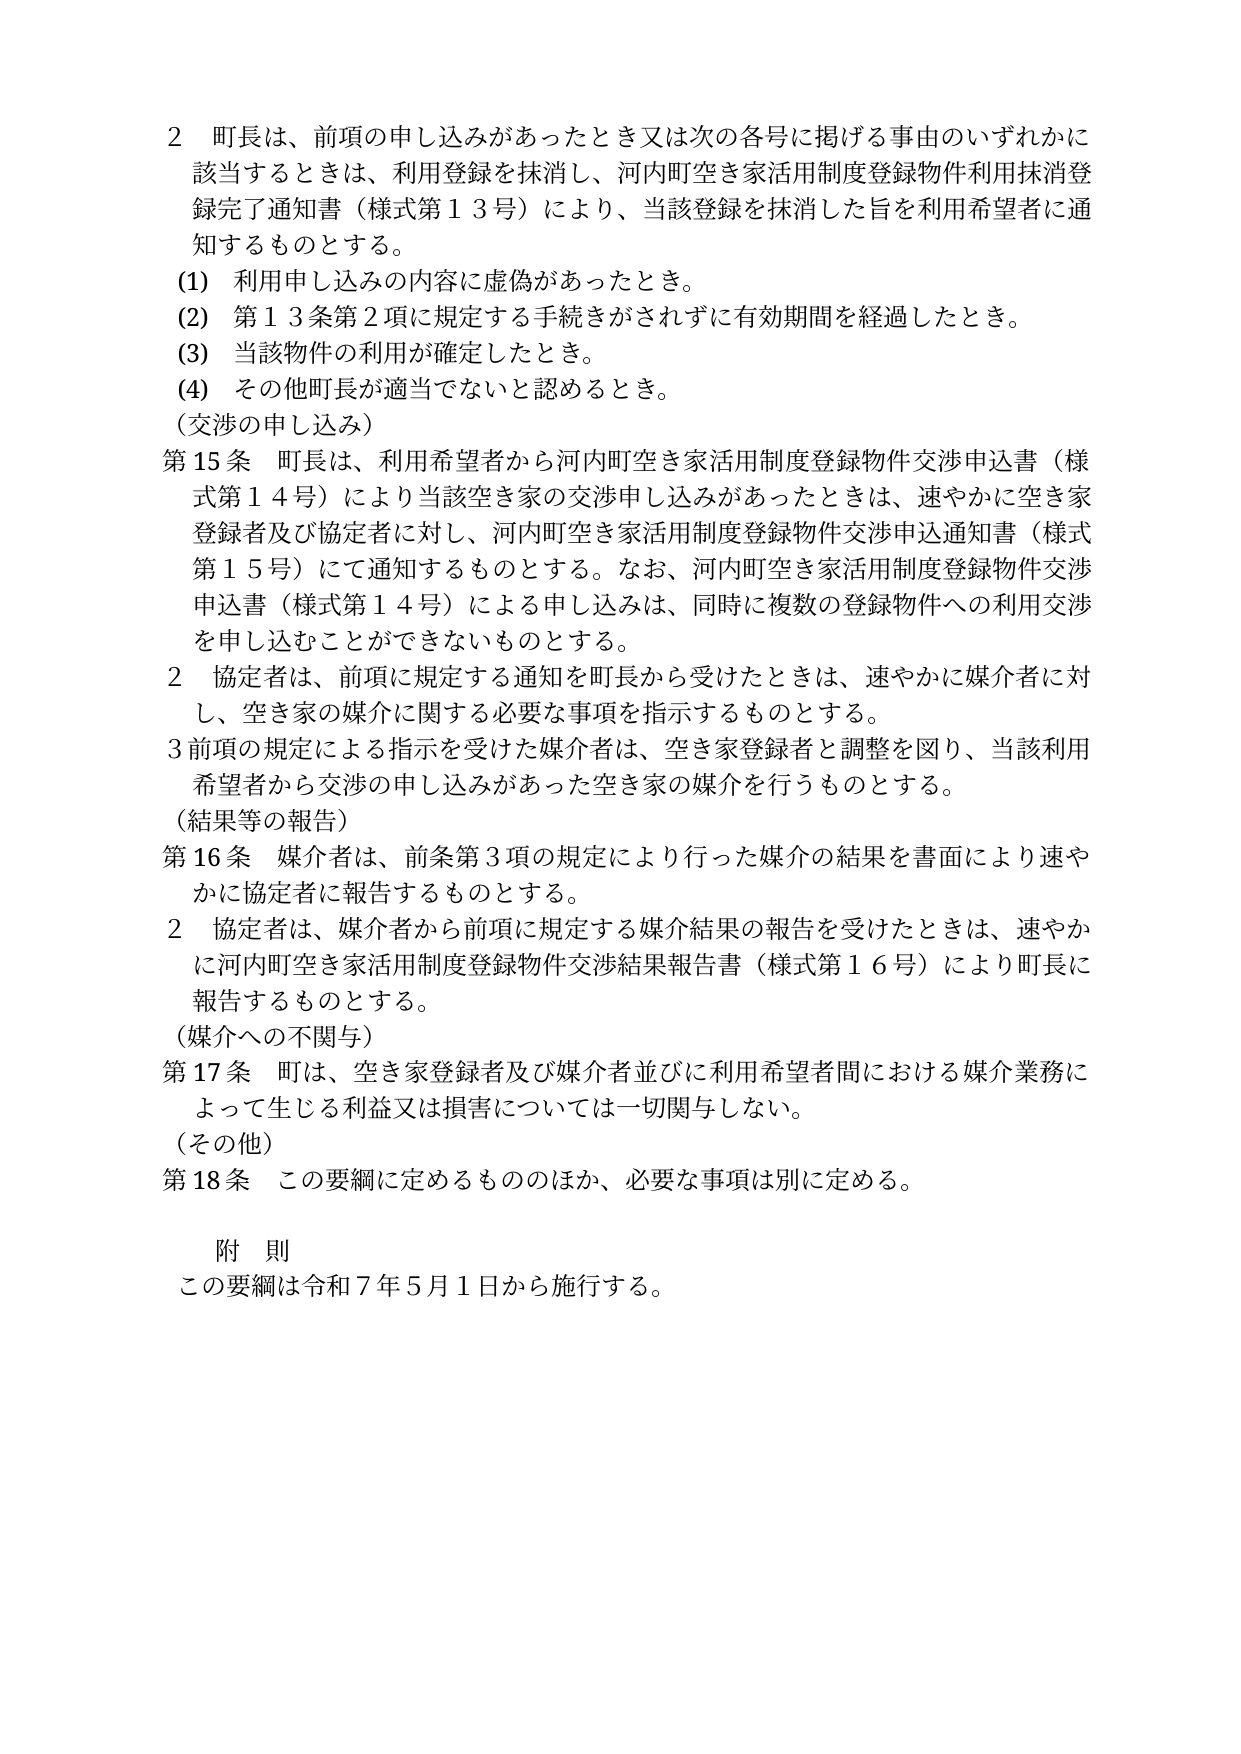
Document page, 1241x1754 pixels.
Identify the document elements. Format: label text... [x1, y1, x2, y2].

text ２ 町長は、前項の申し込みがあったとき又は次の各号に掲げる事由のいずれかに該当するときは、利用登録を抹消し、河内町空き家活用制度登録物件利用抹消登録完了通知書（様式第１３号）により、当該登録を抹消した旨を利用希望者に通知するものとする。 [162, 118, 1092, 262]
text 附 則 [187, 1231, 1092, 1267]
text （媒介への不関与） [162, 1017, 1092, 1053]
text (2) 第１３条第２項に規定する手続きがされずに有効期間を経過したとき。 [177, 298, 1092, 334]
text (1) 利用申し込みの内容に虚偽があったとき。 [177, 262, 1092, 298]
text （その他） [162, 1125, 1092, 1161]
text ２ 協定者は、媒介者から前項に規定する媒介結果の報告を受けたときは、速やかに河内町空き家活用制度登録物件交渉結果報告書（様式第１６号）により町長に報告するものとする。 [162, 909, 1092, 1017]
text ３前項の規定による指示を受けた媒介者は、空き家登録者と調整を図り、当該利用希望者から交渉の申し込みがあった空き家の媒介を行うものとする。 [162, 729, 1092, 801]
text 第15条 町長は、利用希望者から河内町空き家活用制度登録物件交渉申込書（様式第１４号）により当該空き家の交渉申し込みがあったときは、速やかに空き家登録者及び協定者に対し、河内町空き家活用制度登録物件交渉申込通知書（様式第１５号）にて通知するものとする。なお、河内町空き家活用制度登録物件交渉申込書（様式第１４号）による申し込みは、同時に複数の登録物件への利用交渉を申し込むことができないものとする。 [162, 442, 1092, 658]
text (4) その他町長が適当でないと認めるとき。 [177, 370, 1092, 406]
text ２ 協定者は、前項に規定する通知を町長から受けたときは、速やかに媒介者に対し、空き家の媒介に関する必要な事項を指示するものとする。 [162, 658, 1092, 729]
text 第17条 町は、空き家登録者及び媒介者並びに利用希望者間における媒介業務によって生じる利益又は損害については一切関与しない。 [162, 1053, 1092, 1125]
text （交渉の申し込み） [162, 406, 1092, 442]
text (3) 当該物件の利用が確定したとき。 [177, 334, 1092, 370]
text この要綱は令和７年５月１日から施行する。 [148, 1267, 1092, 1303]
text （結果等の報告） [162, 801, 1092, 837]
text 第16条 媒介者は、前条第３項の規定により行った媒介の結果を書面により速やかに協定者に報告するものとする。 [162, 837, 1092, 909]
text 第18条 この要綱に定めるもののほか、必要な事項は別に定める。 [162, 1161, 1092, 1197]
